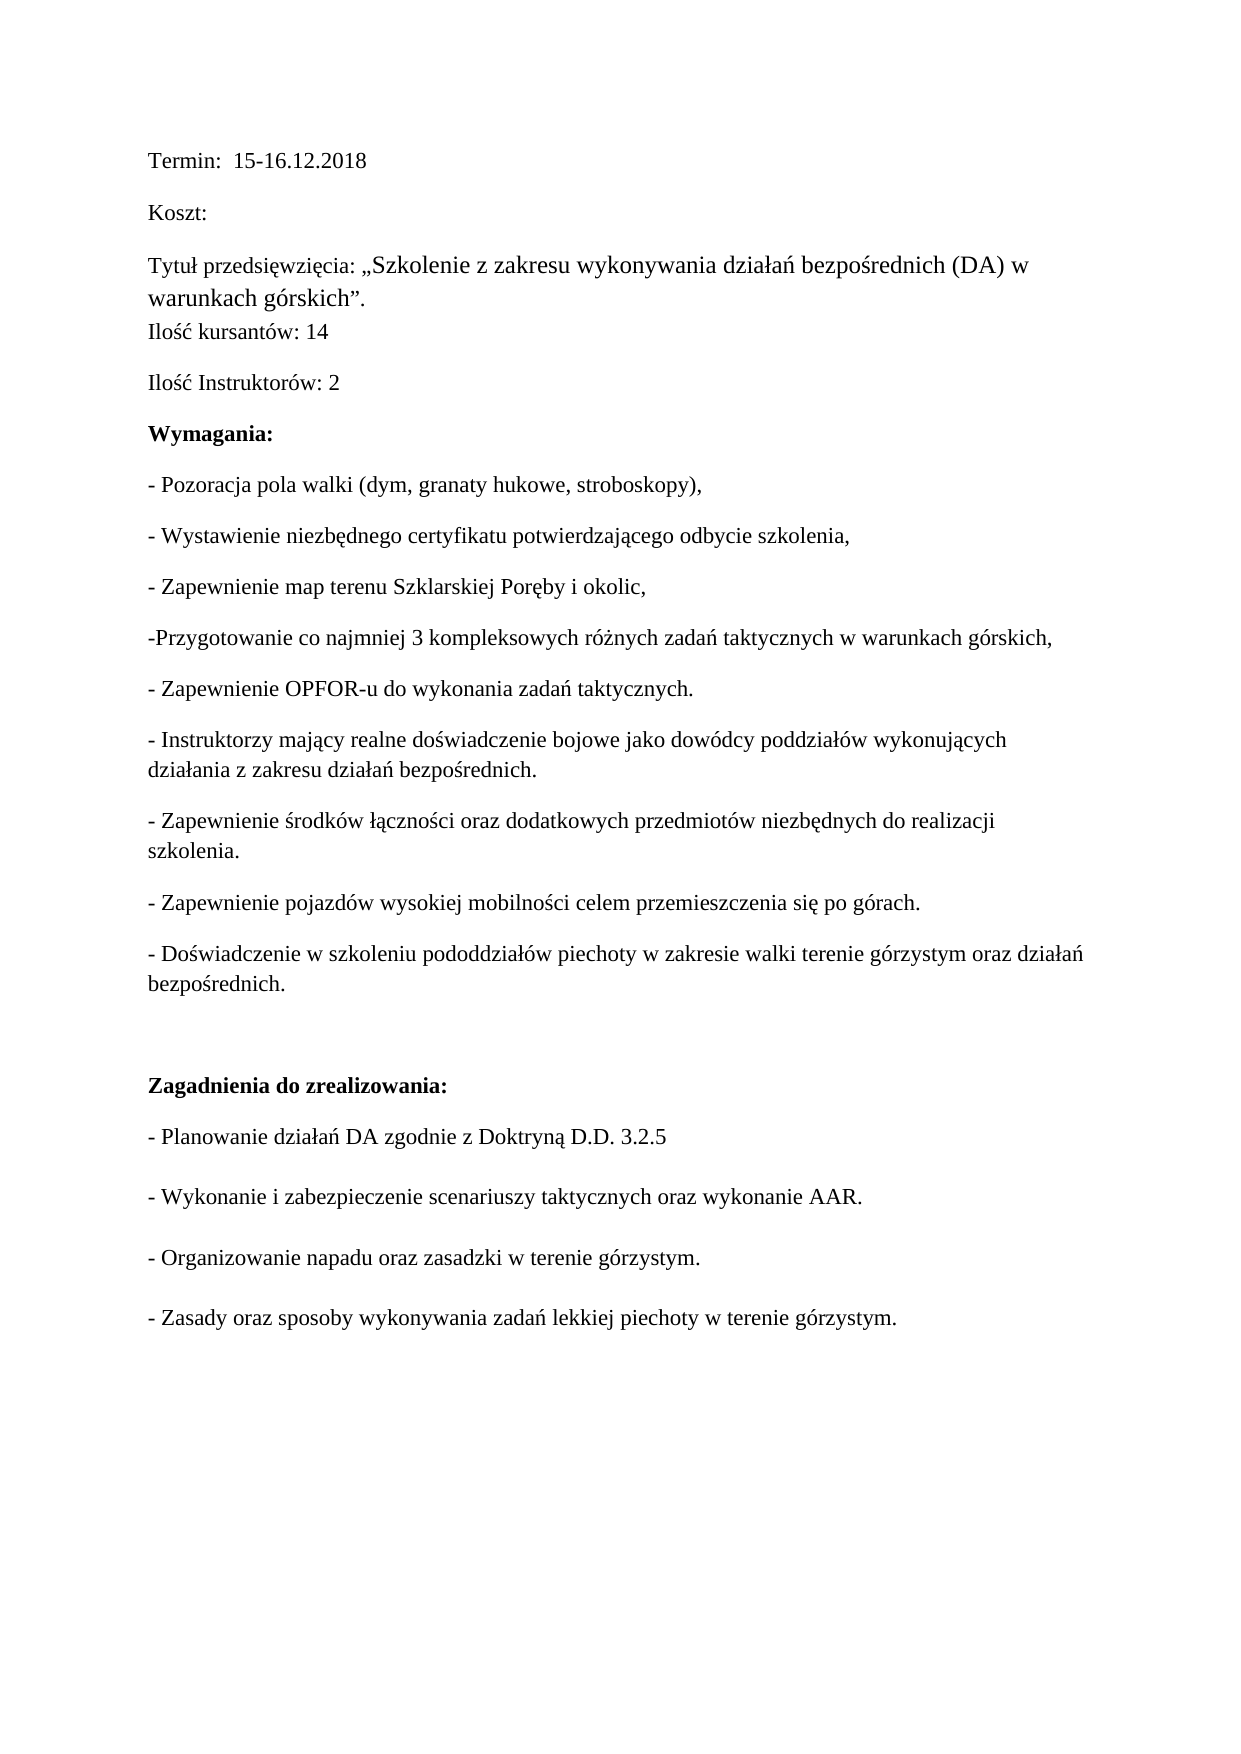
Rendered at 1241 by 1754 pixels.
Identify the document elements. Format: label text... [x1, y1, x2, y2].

text - Pozoracja pola walki (dym, granaty hukowe, stroboskopy), [148, 471, 1093, 497]
text - Zapewnienie pojazdów wysokiej mobilności celem przemieszczenia się po górach. [148, 889, 1093, 915]
text - Organizowanie napadu oraz zasadzki w terenie górzystym. [148, 1244, 1093, 1270]
text Tytuł przedsięwzięcia: „Szkolenie z zakresu wykonywania działań bezpośrednich (DA) w warunkach górskich”. [148, 250, 1093, 311]
text - Planowanie działań DA zgodnie z Doktryną D.D. 3.2.5 [148, 1123, 1093, 1149]
text Zagadnienia do zrealizowania: [148, 1072, 1093, 1098]
text - Wykonanie i zabezpieczenie scenariuszy taktycznych oraz wykonanie AAR. [148, 1183, 1093, 1210]
text Ilość kursantów: 14 [148, 318, 1093, 344]
text Termin: 15-16.12.2018 [148, 148, 1093, 174]
text -Przygotowanie co najmniej 3 kompleksowych różnych zadań taktycznych w warunkach górskich, [148, 624, 1093, 650]
text - Zapewnienie map terenu Szklarskiej Poręby i okolic, [148, 573, 1093, 599]
text - Zapewnienie środków łączności oraz dodatkowych przedmiotów niezbędnych do realizacji szkolenia. [148, 807, 1093, 864]
text Wymagania: [148, 420, 1093, 446]
text - Zapewnienie OPFOR-u do wykonania zadań taktycznych. [148, 675, 1093, 701]
text - Instruktorzy mający realne doświadczenie bojowe jako dowódcy poddziałów wykonujących działania z zakresu działań bezpośrednich. [148, 726, 1093, 783]
text Ilość Instruktorów: 2 [148, 369, 1093, 395]
text Koszt: [148, 199, 1093, 225]
text - Wystawienie niezbędnego certyfikatu potwierdzającego odbycie szkolenia, [148, 522, 1093, 548]
text - Doświadczenie w szkoleniu pododdziałów piechoty w zakresie walki terenie górzystym oraz działań bezpośrednich. [148, 940, 1093, 996]
text - Zasady oraz sposoby wykonywania zadań lekkiej piechoty w terenie górzystym. [148, 1304, 1093, 1330]
